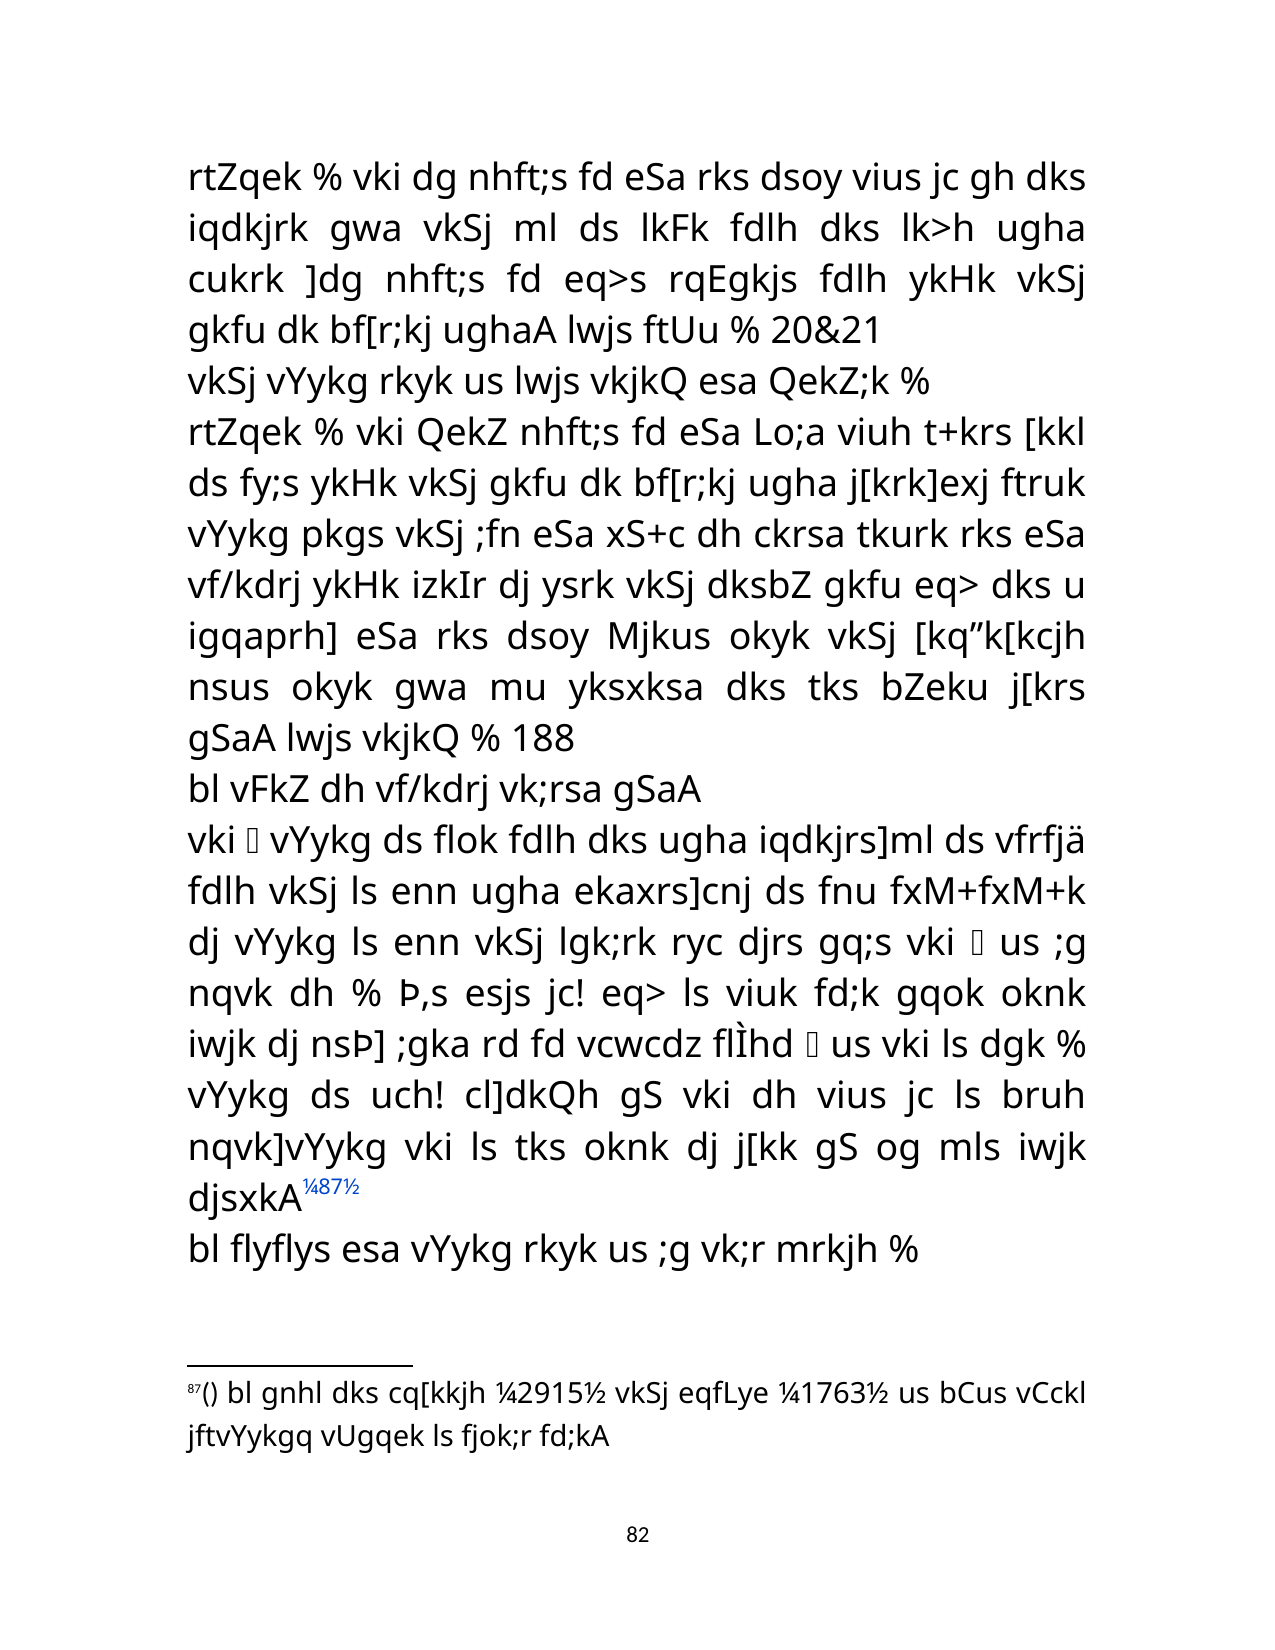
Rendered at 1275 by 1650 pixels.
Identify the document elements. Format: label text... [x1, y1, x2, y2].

text vkSj vYykg rkyk us lwjs vkjkQ esa QekZ;k % [187, 354, 1087, 405]
text vki vYykg ds flok fdlh dks ugha iqdkjrs]ml ds vfrfjä fdlh vkSj ls enn ugha ekaxrs]cnj ds fnu fxM+fxM+k dj vYykg ls enn vkSj lgk;rk ryc djrs gq;s vki us ;g nqvk dh % Þ,s esjs jc! eq> ls viuk fd;k gqok oknk iwjk dj nsÞ] ;gka rd fd vcwcdz flÌhd us vki ls dgk % vYykg ds uch! cl]dkQh gS vki dh vius jc ls bruh nqvk]vYykg vki ls tks oknk dj j[kk gS og mls iwjk djsxkA¼½ [187, 813, 1087, 1222]
text bl vFkZ dh vf/kdrj vk;rsa gSaA [187, 762, 1087, 813]
text rtZqek % vki QekZ nhft;s fd eSa Lo;a viuh t+krs [kkl ds fy;s ykHk vkSj gkfu dk bf[r;kj ugha j[krk]exj ftruk vYykg pkgs vkSj ;fn eSa xS+c dh ckrsa tkurk rks eSa vf/kdrj ykHk izkIr dj ysrk vkSj dksbZ gkfu eq> dks u igqaprh] eSa rks dsoy Mjkus okyk vkSj [kq”k[kcjh nsus okyk gwa mu yksxksa dks tks bZeku j[krs gSaA lwjs vkjkQ % 188 [187, 405, 1087, 762]
text bl flyflys esa vYykg rkyk us ;g vk;r mrkjh % [187, 1222, 1087, 1273]
text rtZqek % vki dg nhft;s fd eSa rks dsoy vius jc gh dks iqdkjrk gwa vkSj ml ds lkFk fdlh dks lk>h ugha cukrk ]dg nhft;s fd eq>s rqEgkjs fdlh ykHk vkSj gkfu dk bf[r;kj ughaA lwjs ftUu % 20&21 [187, 150, 1087, 354]
